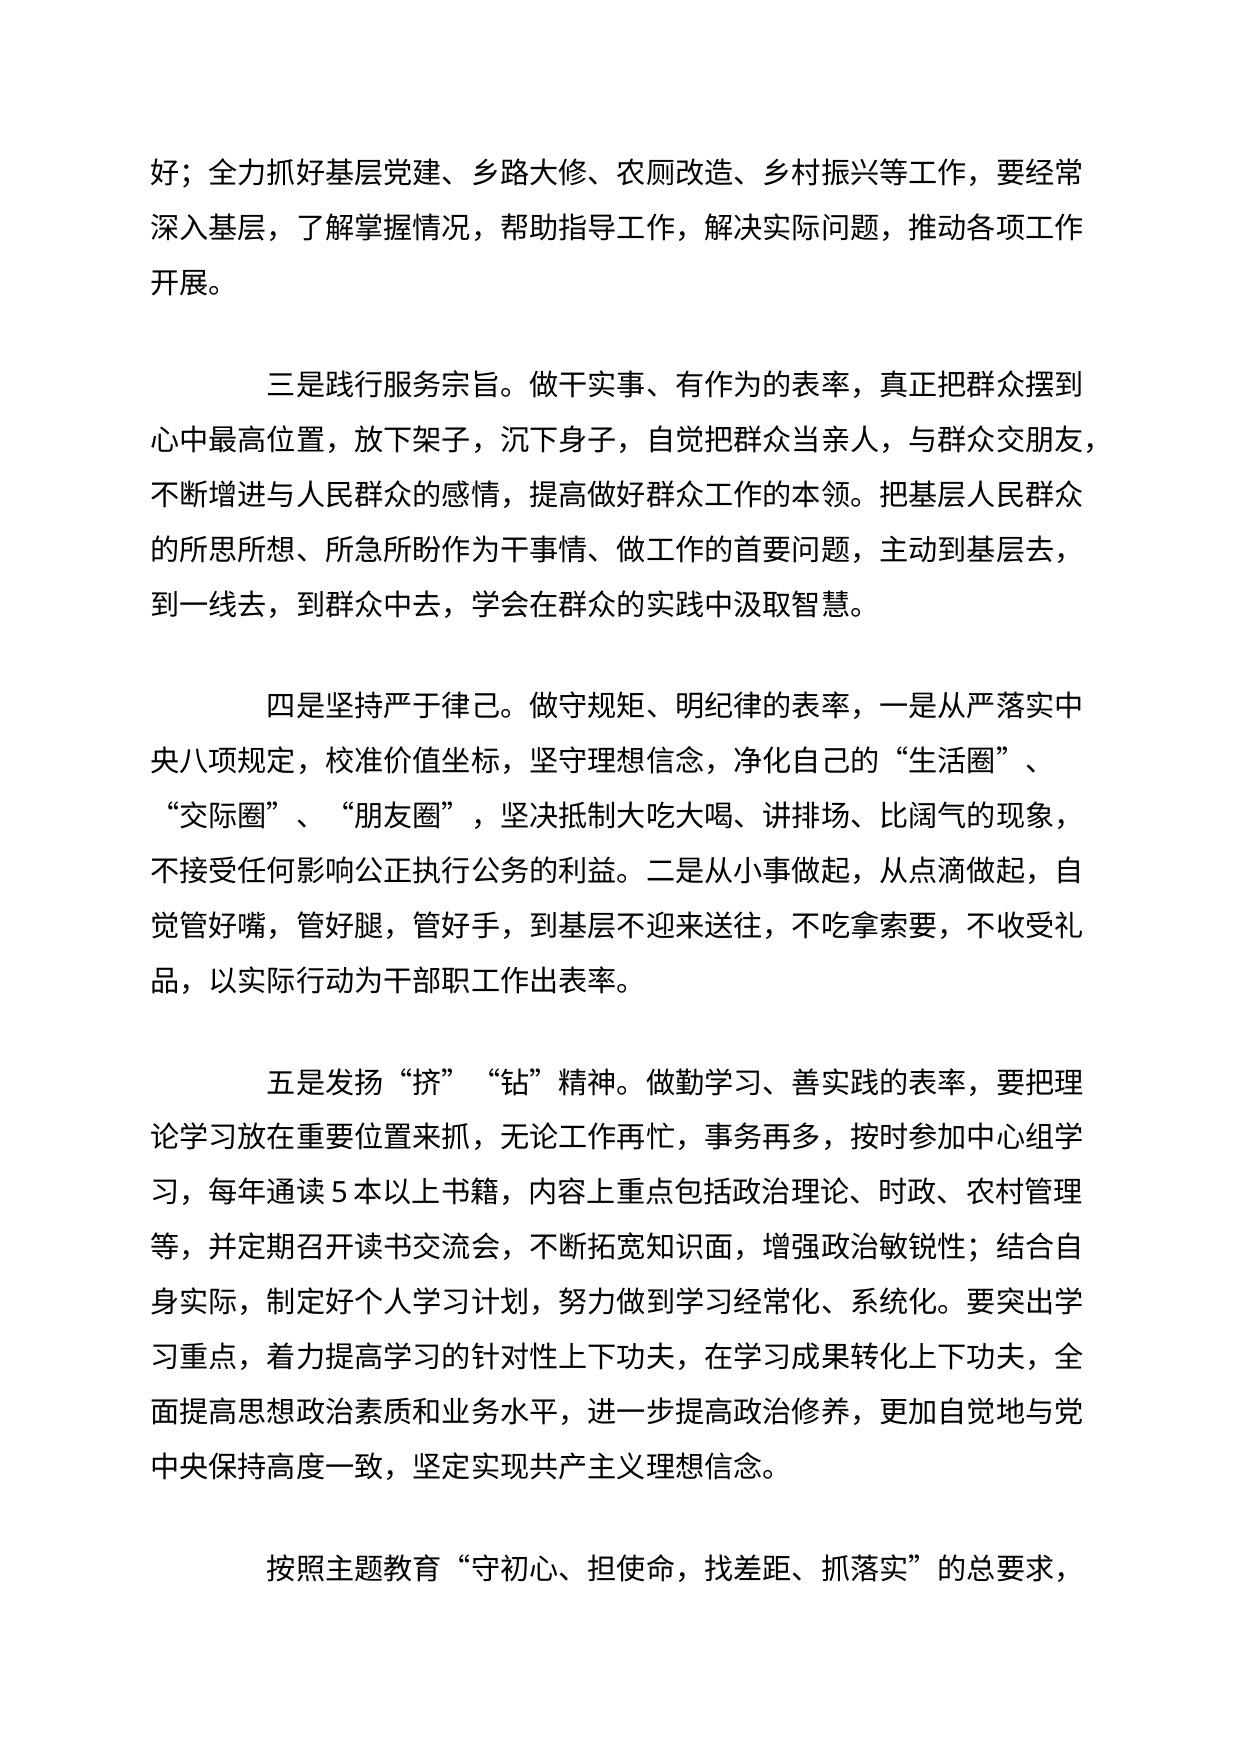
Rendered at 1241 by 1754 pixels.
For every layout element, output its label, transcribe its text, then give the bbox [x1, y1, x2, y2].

text 四是坚持严于律己。做守规矩、明纪律的表率，一是从严落实中央八项规定，校准价值坐标，坚守理想信念，净化自己的“生活圈”、“交际圈”、“朋友圈”，坚决抵制大吃大喝、讲排场、比阔气的现象，不接受任何影响公正执行公务的利益。二是从小事做起，从点滴做起，自觉管好嘴，管好腿，管好手，到基层不迎来送往，不吃拿索要，不收受礼品，以实际行动为干部职工作出表率。 [150, 683, 1090, 1000]
text 五是发扬“挤”“钻”精神。做勤学习、善实践的表率，要把理论学习放在重要位置来抓，无论工作再忙，事务再多，按时参加中心组学习，每年通读5本以上书籍，内容上重点包括政治理论、时政、农村管理等，并定期召开读书交流会，不断拓宽知识面，增强政治敏锐性；结合自身实际，制定好个人学习计划，努力做到学习经常化、系统化。要突出学习重点，着力提高学习的针对性上下功夫，在学习成果转化上下功夫，全面提高思想政治素质和业务水平，进一步提高政治修养，更加自觉地与党中央保持高度一致，坚定实现共产主义理想信念。 [150, 1059, 1090, 1486]
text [150, 150, 1090, 302]
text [150, 1545, 1090, 1588]
text 三是践行服务宗旨。做干实事、有作为的表率，真正把群众摆到心中最高位置，放下架子，沉下身子，自觉把群众当亲人，与群众交朋友，不断增进与人民群众的感情，提高做好群众工作的本领。把基层人民群众的所思所想、所急所盼作为干事情、做工作的首要问题，主动到基层去，到一线去，到群众中去，学会在群众的实践中汲取智慧。 [150, 362, 1090, 623]
